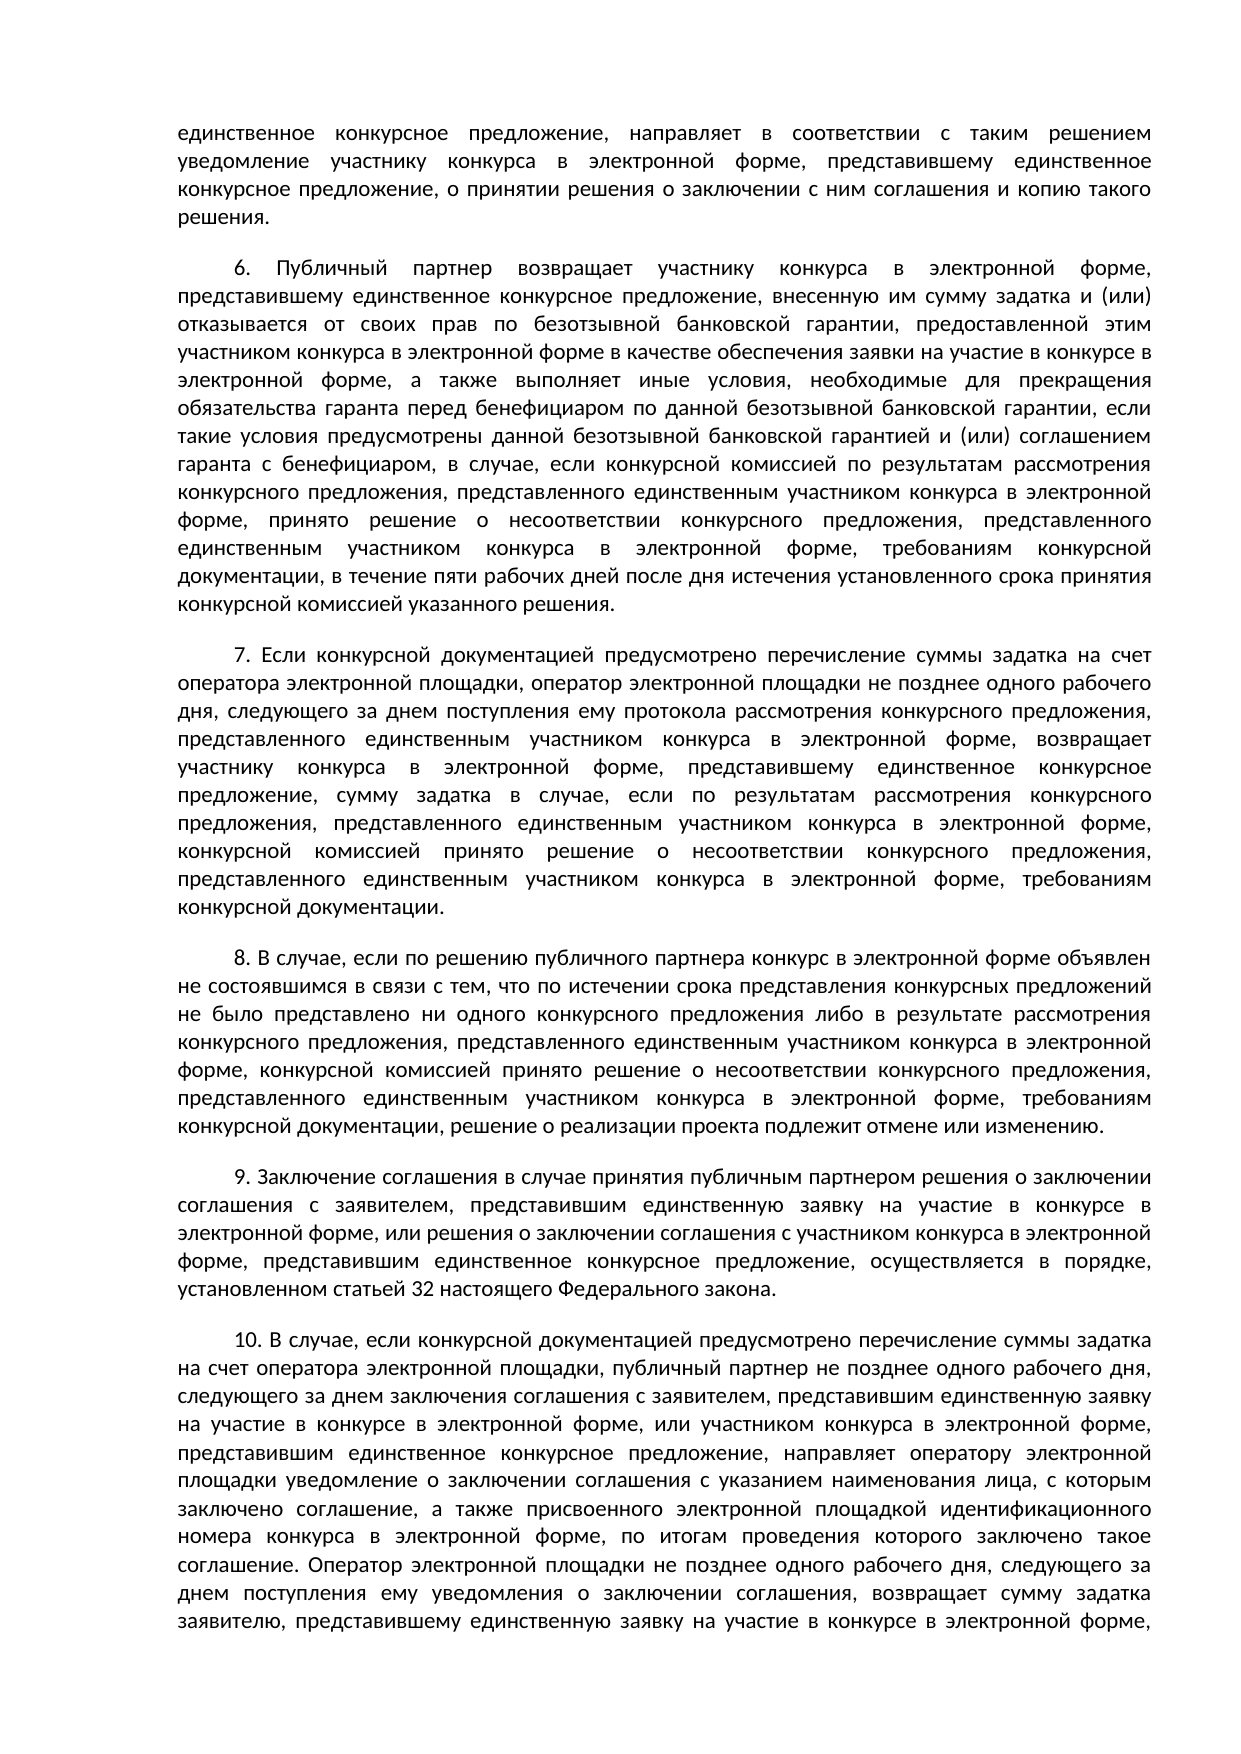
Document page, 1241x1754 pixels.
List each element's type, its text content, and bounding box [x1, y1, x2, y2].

text 6. Публичный партнер возвращает участнику конкурса в электронной форме, представившему единственное конкурсное предложение, внесенную им сумму задатка и (или) отказывается от своих прав по безотзывной банковской гарантии, предоставленной этим участником конкурса в электронной форме в качестве обеспечения заявки на участие в конкурсе в электронной форме, а также выполняет иные условия, необходимые для прекращения обязательства гаранта перед бенефициаром по данной безотзывной банковской гарантии, если такие условия предусмотрены данной безотзывной банковской гарантией и (или) соглашением гаранта с бенефициаром, в случае, если конкурсной комиссией по результатам рассмотрения конкурсного предложения, представленного единственным участником конкурса в электронной форме, принято решение о несоответствии конкурсного предложения, представленного единственным участником конкурса в электронной форме, требованиям конкурсной документации, в течение пяти рабочих дней после дня истечения установленного срока принятия конкурсной комиссией указанного решения. [177, 253, 1152, 617]
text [177, 118, 1152, 230]
text 7. Если конкурсной документацией предусмотрено перечисление суммы задатка на счет оператора электронной площадки, оператор электронной площадки не позднее одного рабочего дня, следующего за днем поступления ему протокола рассмотрения конкурсного предложения, представленного единственным участником конкурса в электронной форме, возвращает участнику конкурса в электронной форме, представившему единственное конкурсное предложение, сумму задатка в случае, если по результатам рассмотрения конкурсного предложения, представленного единственным участником конкурса в электронной форме, конкурсной комиссией принято решение о несоответствии конкурсного предложения, представленного единственным участником конкурса в электронной форме, требованиям конкурсной документации. [177, 640, 1152, 921]
text 9. Заключение соглашения в случае принятия публичным партнером решения о заключении соглашения с заявителем, представившим единственную заявку на участие в конкурсе в электронной форме, или решения о заключении соглашения с участником конкурса в электронной форме, представившим единственное конкурсное предложение, осуществляется в порядке, установленном статьей 32 настоящего Федерального закона. [177, 1162, 1152, 1303]
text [177, 1326, 1152, 1634]
text 8. В случае, если по решению публичного партнера конкурс в электронной форме объявлен не состоявшимся в связи с тем, что по истечении срока представления конкурсных предложений не было представлено ни одного конкурсного предложения либо в результате рассмотрения конкурсного предложения, представленного единственным участником конкурса в электронной форме, конкурсной комиссией принято решение о несоответствии конкурсного предложения, представленного единственным участником конкурса в электронной форме, требованиям конкурсной документации, решение о реализации проекта подлежит отмене или изменению. [177, 943, 1152, 1139]
